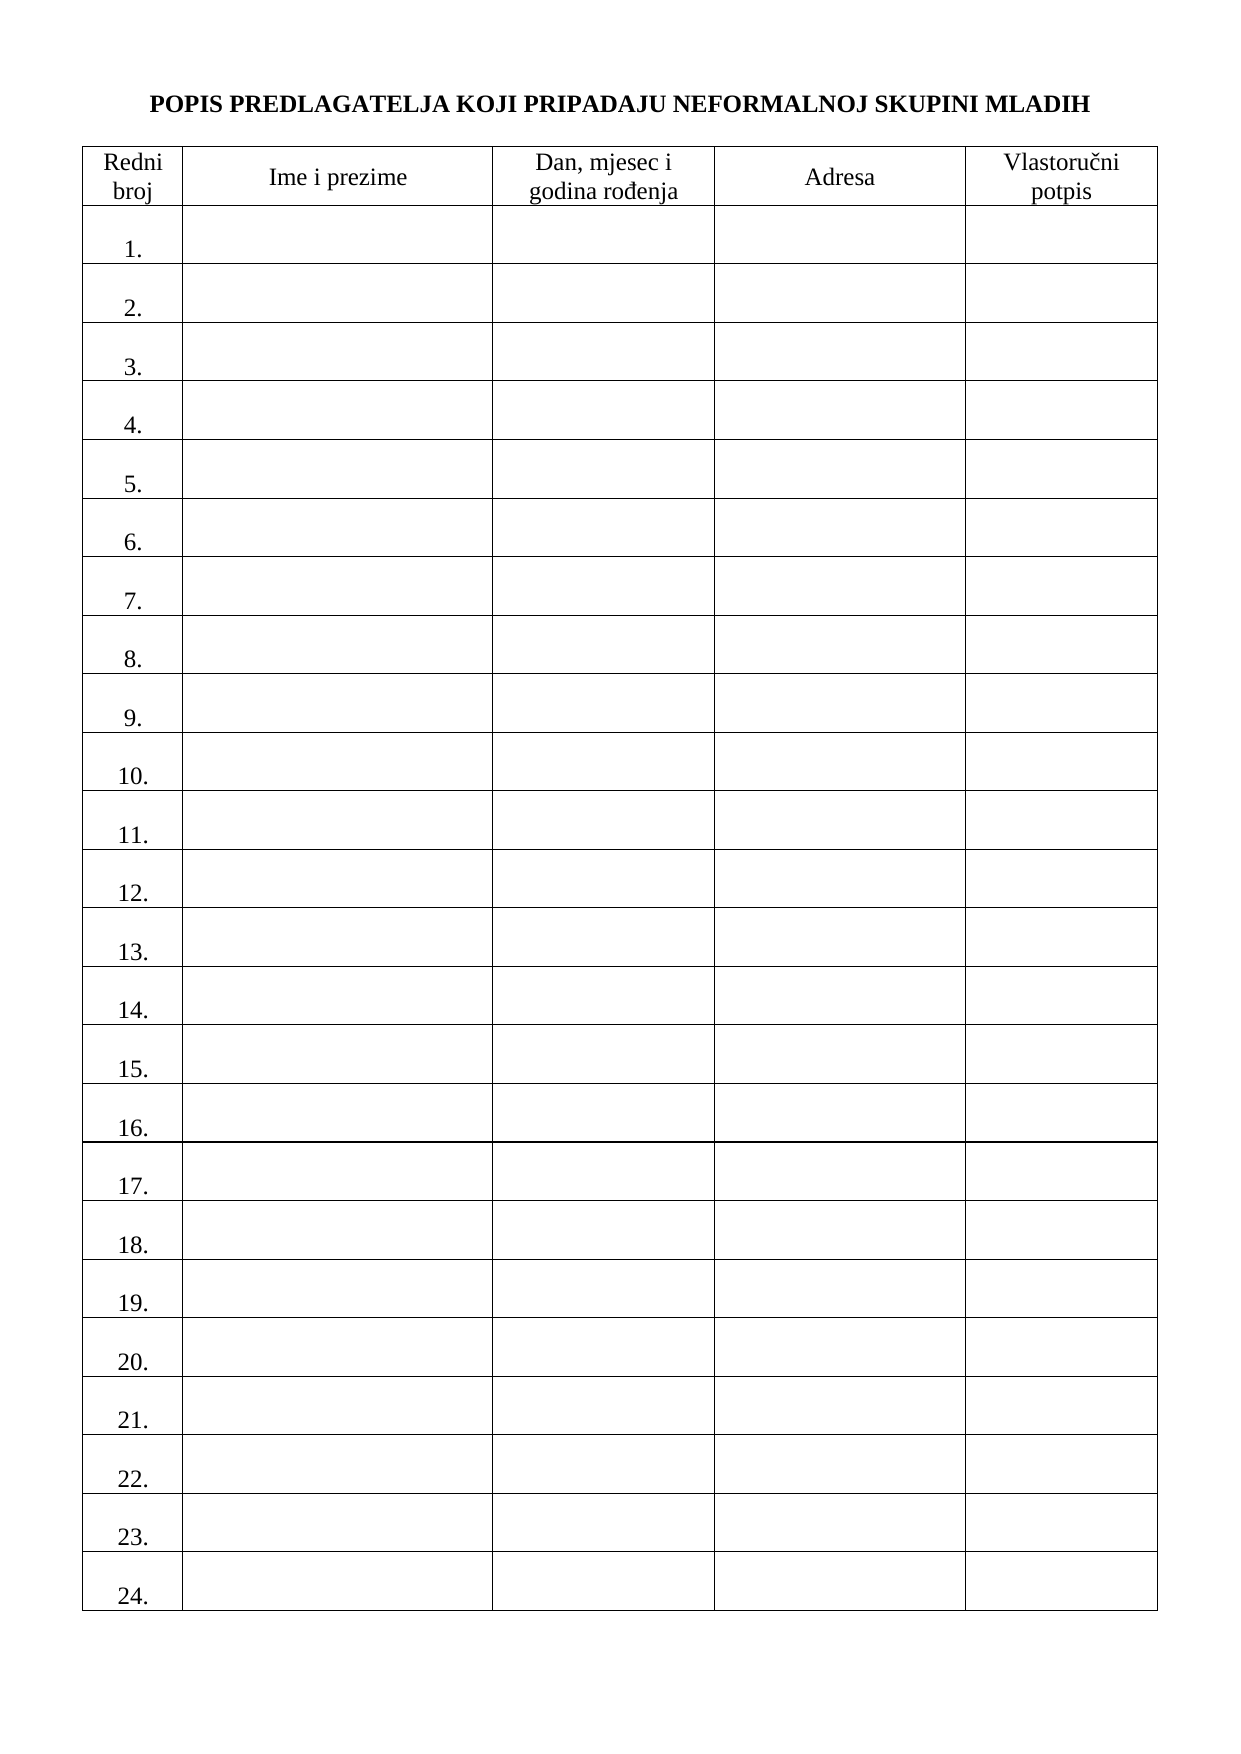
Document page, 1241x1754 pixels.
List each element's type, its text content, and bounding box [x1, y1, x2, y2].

table_cell [493, 791, 714, 849]
table_cell [493, 440, 714, 497]
table_header Ime i prezime [183, 147, 492, 205]
table_cell [715, 1260, 965, 1317]
table_cell [493, 850, 714, 907]
table_cell [715, 206, 965, 263]
table_cell [715, 850, 965, 907]
table_cell [493, 1201, 714, 1258]
table_cell [966, 674, 1157, 732]
table_cell [966, 1318, 1157, 1376]
table_cell [183, 1143, 492, 1200]
table_cell 16. [83, 1084, 182, 1141]
table_cell [966, 1494, 1157, 1551]
table_cell 21. [83, 1377, 182, 1434]
table_cell [966, 1025, 1157, 1083]
table_cell [183, 850, 492, 907]
table_cell [493, 1494, 714, 1551]
table_cell [715, 1084, 965, 1141]
table_cell 20. [83, 1318, 182, 1376]
table_cell [183, 1552, 492, 1610]
table_cell 9. [83, 674, 182, 732]
table_cell [183, 1435, 492, 1493]
table_cell [966, 440, 1157, 497]
table_cell [493, 381, 714, 439]
table_cell 12. [83, 850, 182, 907]
table_cell 5. [83, 440, 182, 497]
table_cell [493, 1552, 714, 1610]
table_cell [715, 1552, 965, 1610]
table_cell 3. [83, 323, 182, 380]
table_cell [493, 1025, 714, 1083]
table_cell [966, 967, 1157, 1024]
table_cell [493, 1143, 714, 1200]
table_cell [966, 1552, 1157, 1610]
table_cell [966, 1435, 1157, 1493]
table_cell [493, 1377, 714, 1434]
table_cell [183, 1084, 492, 1141]
table_cell [715, 1318, 965, 1376]
table_cell [715, 499, 965, 556]
table_cell [183, 381, 492, 439]
table_cell [715, 1143, 965, 1200]
table_cell [183, 967, 492, 1024]
table_cell [715, 440, 965, 497]
table_cell 1. [83, 206, 182, 263]
table_cell [966, 850, 1157, 907]
table_cell 6. [83, 499, 182, 556]
table_cell [493, 1318, 714, 1376]
table_cell [493, 264, 714, 322]
table_cell [715, 733, 965, 790]
table_cell [715, 791, 965, 849]
table_cell [493, 557, 714, 614]
table_cell [183, 206, 492, 263]
table_cell 11. [83, 791, 182, 849]
table_cell [183, 908, 492, 966]
table_cell [493, 1084, 714, 1141]
table_cell [966, 499, 1157, 556]
table_cell [966, 1260, 1157, 1317]
table_cell [183, 674, 492, 732]
table_cell 22. [83, 1435, 182, 1493]
table_cell [966, 616, 1157, 673]
table_cell [183, 1377, 492, 1434]
table_cell 17. [83, 1143, 182, 1200]
table_cell [493, 1260, 714, 1317]
table_cell [493, 1435, 714, 1493]
table_cell [183, 791, 492, 849]
table_cell [183, 557, 492, 614]
table_cell [966, 323, 1157, 380]
table_cell [715, 323, 965, 380]
table_cell [966, 206, 1157, 263]
table_cell [966, 1377, 1157, 1434]
table_cell [493, 674, 714, 732]
table_cell [715, 1435, 965, 1493]
table_cell [493, 323, 714, 380]
table_cell 4. [83, 381, 182, 439]
table_cell 19. [83, 1260, 182, 1317]
table_cell [715, 264, 965, 322]
table_cell [966, 557, 1157, 614]
table_cell 2. [83, 264, 182, 322]
table_cell [183, 1494, 492, 1551]
table_cell [183, 1260, 492, 1317]
table_cell [715, 1201, 965, 1258]
table_cell [715, 616, 965, 673]
table_cell [715, 557, 965, 614]
table_header Vlastoručni potpis [966, 147, 1157, 205]
table_cell 10. [83, 733, 182, 790]
table_cell [966, 264, 1157, 322]
table_cell [493, 908, 714, 966]
table_header Adresa [715, 147, 965, 205]
table_header Dan, mjesec i godina rođenja [493, 147, 714, 205]
table_cell [493, 616, 714, 673]
table_cell [183, 499, 492, 556]
table_cell [183, 616, 492, 673]
text POPIS PREDLAGATELJA KOJI PRIPADAJU NEFORMALNOJ SKUPINI MLADIH [89, 89, 1152, 117]
table_cell [966, 1143, 1157, 1200]
table_cell 18. [83, 1201, 182, 1258]
table_cell [715, 674, 965, 732]
table_cell [183, 1025, 492, 1083]
table_cell [715, 967, 965, 1024]
table_cell [493, 499, 714, 556]
table_cell [966, 1084, 1157, 1141]
table_header Redni broj [83, 147, 182, 205]
table_cell [966, 791, 1157, 849]
table_cell 13. [83, 908, 182, 966]
table_cell [493, 206, 714, 263]
table_cell [966, 733, 1157, 790]
table_cell 7. [83, 557, 182, 614]
table_cell 14. [83, 967, 182, 1024]
table_cell [183, 264, 492, 322]
table_cell 8. [83, 616, 182, 673]
table_cell [183, 1201, 492, 1258]
table_cell [493, 733, 714, 790]
table_cell [715, 381, 965, 439]
table_cell [183, 1318, 492, 1376]
table_cell [966, 1201, 1157, 1258]
table_cell 23. [83, 1494, 182, 1551]
table_cell [966, 381, 1157, 439]
table_cell [966, 908, 1157, 966]
table_cell [183, 440, 492, 497]
table_cell [183, 733, 492, 790]
table_cell 15. [83, 1025, 182, 1083]
table_cell 24. [83, 1552, 182, 1610]
table_cell [715, 1377, 965, 1434]
table_cell [493, 967, 714, 1024]
table_cell [183, 323, 492, 380]
table_cell [715, 1025, 965, 1083]
table_cell [715, 908, 965, 966]
table_cell [715, 1494, 965, 1551]
